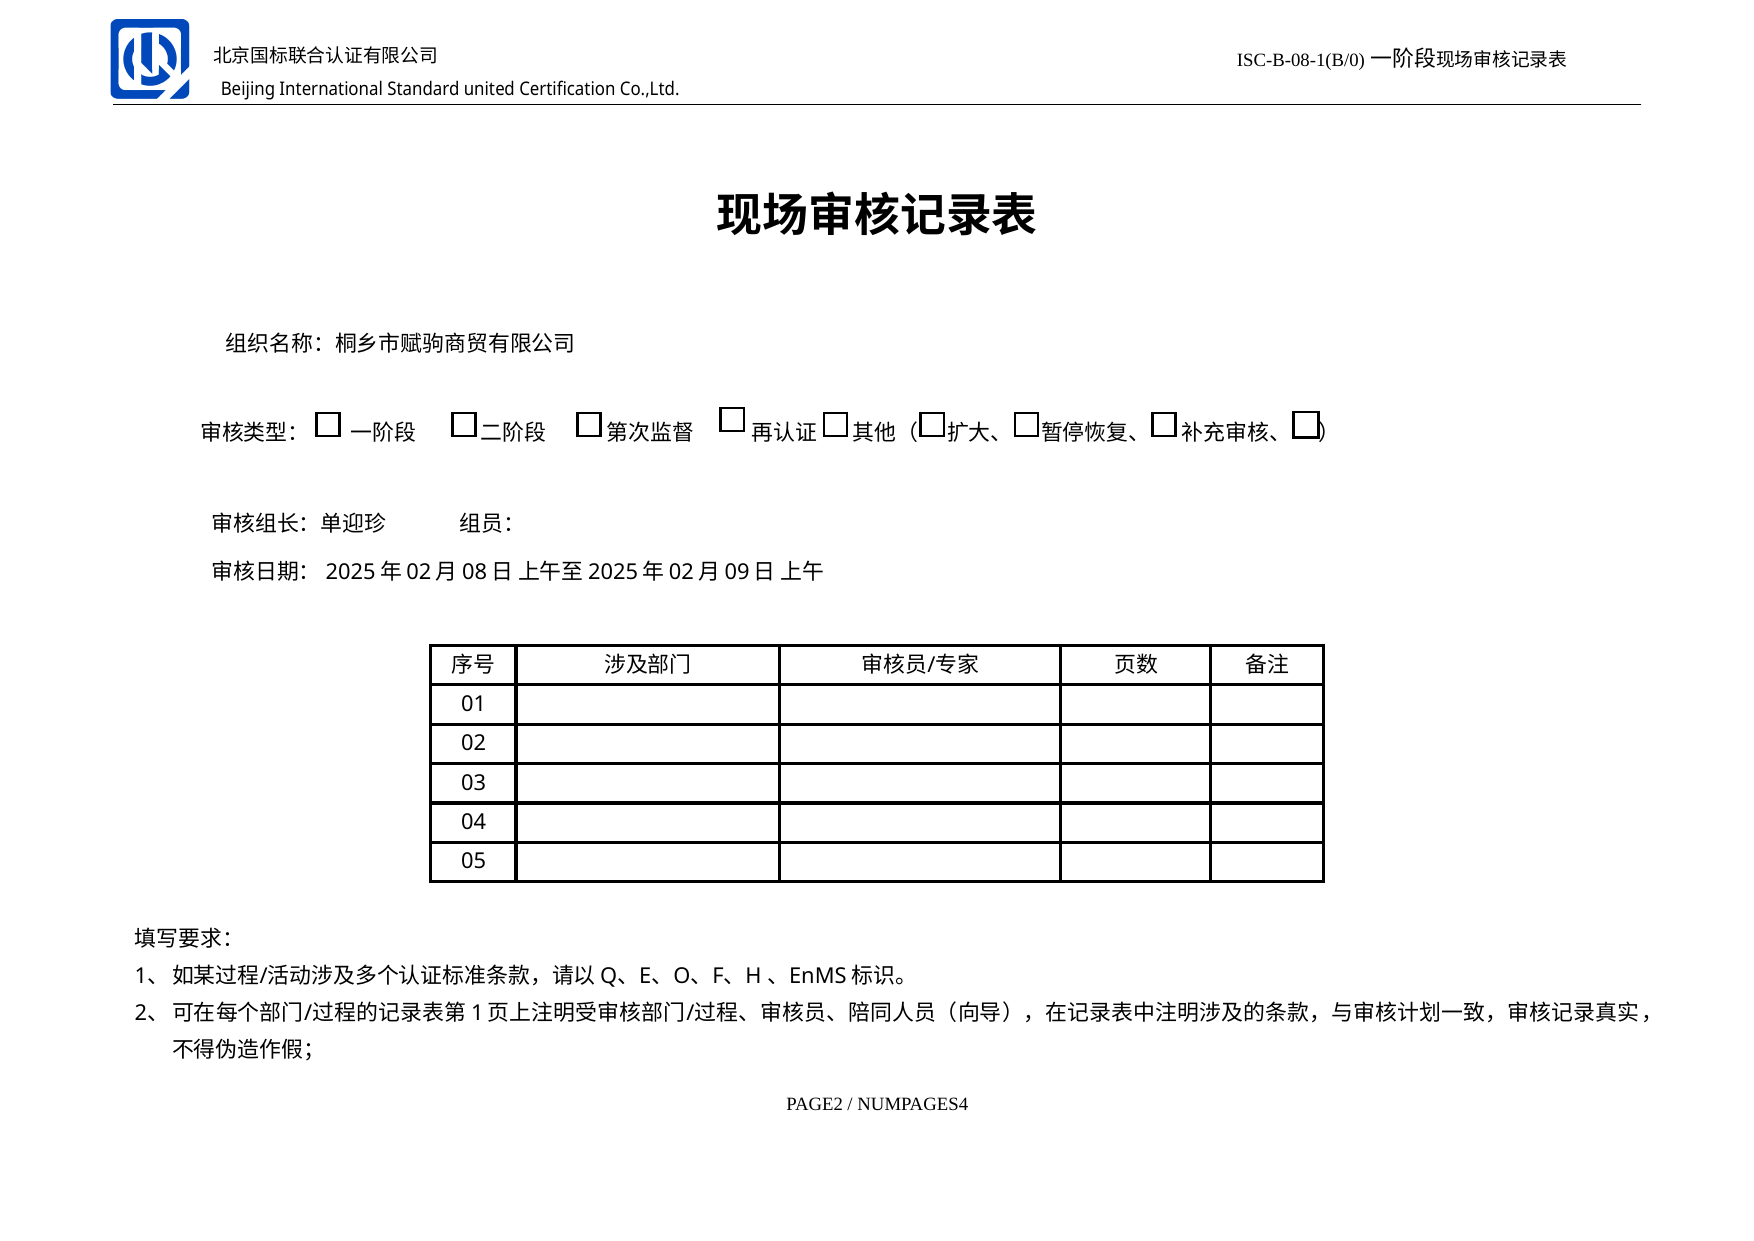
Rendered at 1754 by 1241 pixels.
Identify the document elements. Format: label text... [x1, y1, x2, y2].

text 现场审核记录表 [112, 163, 1641, 261]
table_header 序号 [432, 647, 514, 683]
list 可在每个部门/过程的记录表第1页上注明受审核部门/过程、审核员、陪同人员（向导），在记录表中注明涉及的条款，与审核计划一致，审核记录真实，不得伪造作假； [134, 994, 1641, 1064]
table_cell 04 [432, 805, 514, 841]
table_cell [1212, 844, 1322, 880]
table_cell [518, 844, 778, 880]
table_cell [1062, 805, 1209, 841]
table_cell 02 [432, 726, 514, 762]
list 如某过程/活动涉及多个认证标准条款，请以Q、E、O、F、H 、EnMS标识。 [134, 957, 1641, 990]
text 填写要求： [112, 920, 1641, 953]
text 审核日期： 2025年02月08日 上午至2025年02月09日 上午 [112, 554, 1641, 587]
table_cell [1212, 805, 1322, 841]
table_cell [518, 765, 778, 801]
table_cell 01 [432, 686, 514, 723]
table_cell [518, 686, 778, 723]
table_cell [781, 726, 1059, 762]
table_cell [518, 726, 778, 762]
table_cell [1212, 726, 1322, 762]
table_cell [781, 805, 1059, 841]
table_cell [1212, 765, 1322, 801]
table_cell 05 [432, 844, 514, 880]
table_cell [518, 805, 778, 841]
text 审核组长：单迎珍 组员： [112, 506, 1641, 538]
text 组织名称：桐乡市赋驹商贸有限公司 [112, 326, 1641, 358]
table_cell [1062, 844, 1209, 880]
table_cell [1062, 765, 1209, 801]
table_cell [1062, 686, 1209, 723]
table_cell [781, 765, 1059, 801]
table_cell [781, 844, 1059, 880]
table_header 涉及部门 [518, 647, 778, 683]
table_cell [1212, 686, 1322, 723]
table_header 页数 [1062, 647, 1209, 683]
table_cell [781, 686, 1059, 723]
table_header 备注 [1212, 647, 1322, 683]
text 审核类型： 一阶段 二阶段 第次监督 再认证 其他（扩大、暂停恢复、补充审核、） [112, 399, 1641, 464]
picture [110, 19, 190, 99]
table_cell 03 [432, 765, 514, 801]
table_cell [1062, 726, 1209, 762]
table_header 审核员/专家 [781, 647, 1059, 683]
